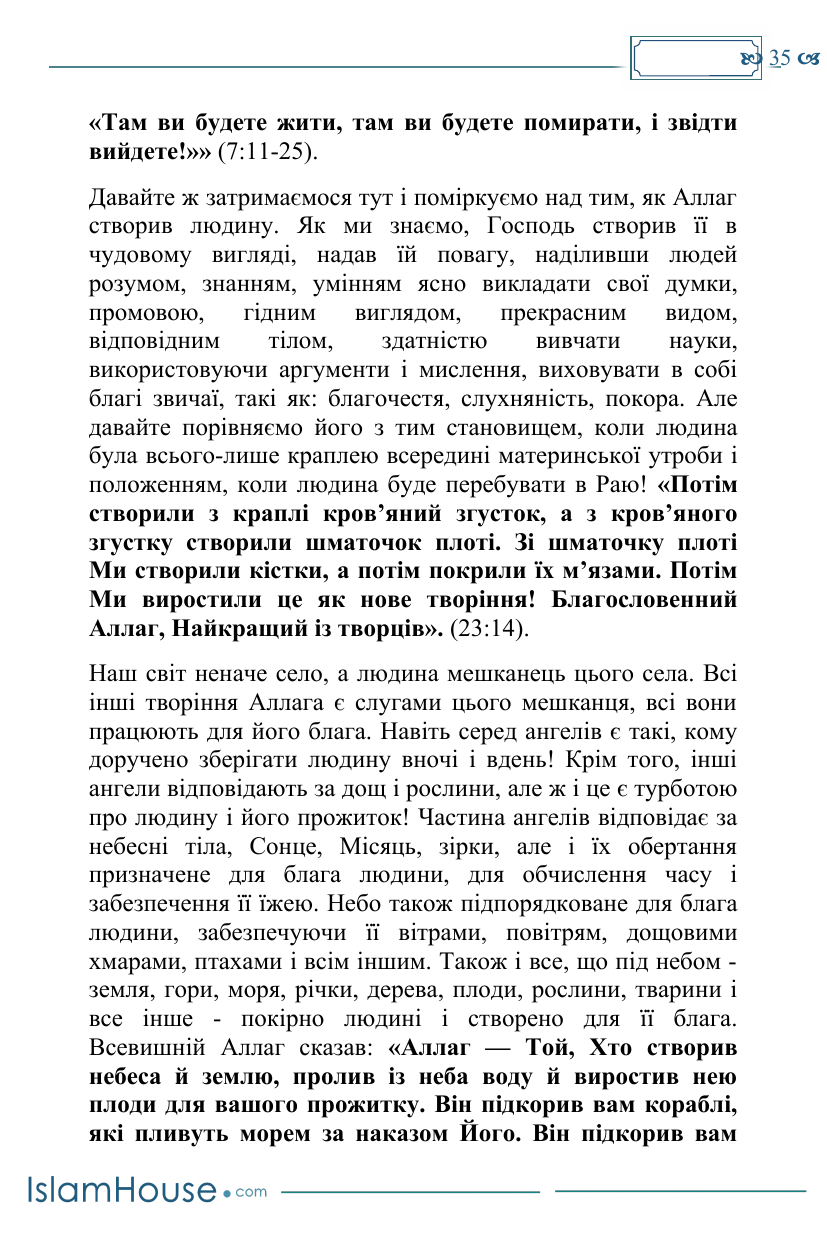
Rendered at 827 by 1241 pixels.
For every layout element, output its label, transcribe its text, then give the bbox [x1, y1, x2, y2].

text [89, 658, 738, 1147]
picture [20, 1171, 541, 1209]
picture [548, 1170, 807, 1208]
text Давайте ж затримаємося тут і поміркуємо над тим, як Аллаг створив людину. Як ми знаємо, Господь створив її в чудовому вигляді, надав їй повагу, наділивши людей розумом, знанням, умінням ясно викладати свої думки, промовою, гідним виглядом, прекрасним видом, відповідним тілом, здатністю вивчати науки, використовуючи аргументи і мислення, виховувати в собі благі звичаї, такі як: благочестя, слухняність, покора. Але давайте порівняємо його з тим становищем, коли людина була всього-лише краплею всередині материнської утроби і положенням, коли людина буде перебувати в Раю! «Потім створили з краплі кров’яний згусток, а з кров’яного згустку створили шматочок плоті. Зі шматочку плоті Ми створили кістки, а потім покрили їх м’язами. Потім Ми виростили це як нове творіння! Благословенний Аллаг, Найкращий із творців». (23:14). [89, 182, 738, 642]
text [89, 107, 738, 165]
